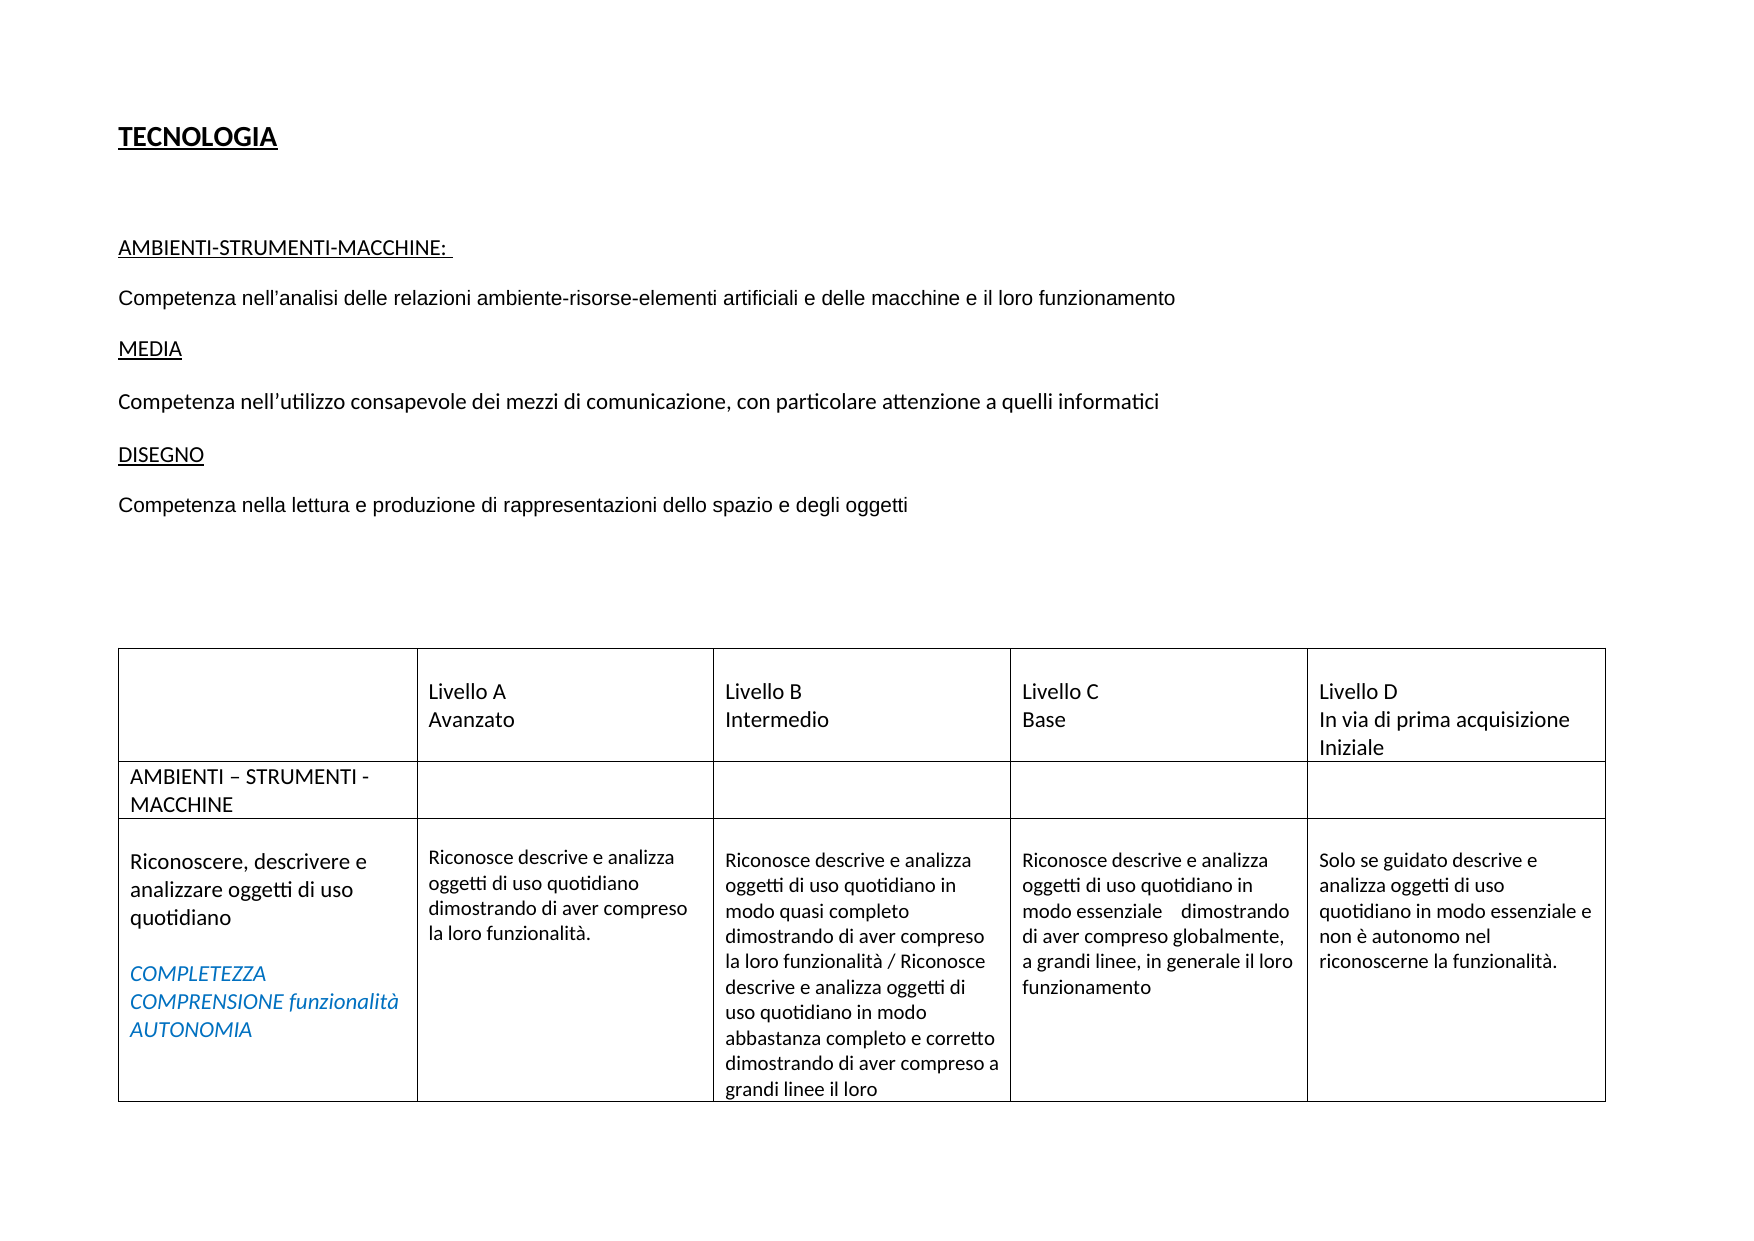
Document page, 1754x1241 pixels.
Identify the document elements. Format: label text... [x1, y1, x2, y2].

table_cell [1011, 819, 1307, 1101]
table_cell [418, 819, 713, 1101]
table_cell [1308, 762, 1605, 818]
table_header Livello C Base [1011, 649, 1307, 761]
table_cell AMBIENTI – STRUMENTI - MACCHINE [119, 762, 417, 818]
text DISEGNO [118, 440, 1606, 468]
text Competenza nell’analisi delle relazioni ambiente-risorse-elementi artificiali e delle macchine e il loro funzionamento [118, 286, 1606, 310]
table_header Livello B Intermedio [714, 649, 1010, 761]
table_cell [714, 819, 1010, 1101]
table_header Livello D In via di prima acquisizione Iniziale [1308, 649, 1605, 761]
text TECNOLOGIA [118, 118, 1606, 154]
text Competenza nella lettura e produzione di rappresentazioni dello spazio e degli oggetti [118, 493, 1606, 517]
table_cell [418, 762, 713, 818]
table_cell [119, 819, 417, 1101]
table_cell [1011, 762, 1307, 818]
text MEDIA [118, 334, 1606, 362]
table_header [119, 649, 417, 761]
text AMBIENTI-STRUMENTI-MACCHINE: [118, 233, 1606, 261]
table_header Livello A Avanzato [418, 649, 713, 761]
text Competenza nell’utilizzo consapevole dei mezzi di comunicazione, con particolare attenzione a quelli informatici [118, 387, 1606, 415]
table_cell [1308, 819, 1605, 1101]
table_cell [714, 762, 1010, 818]
